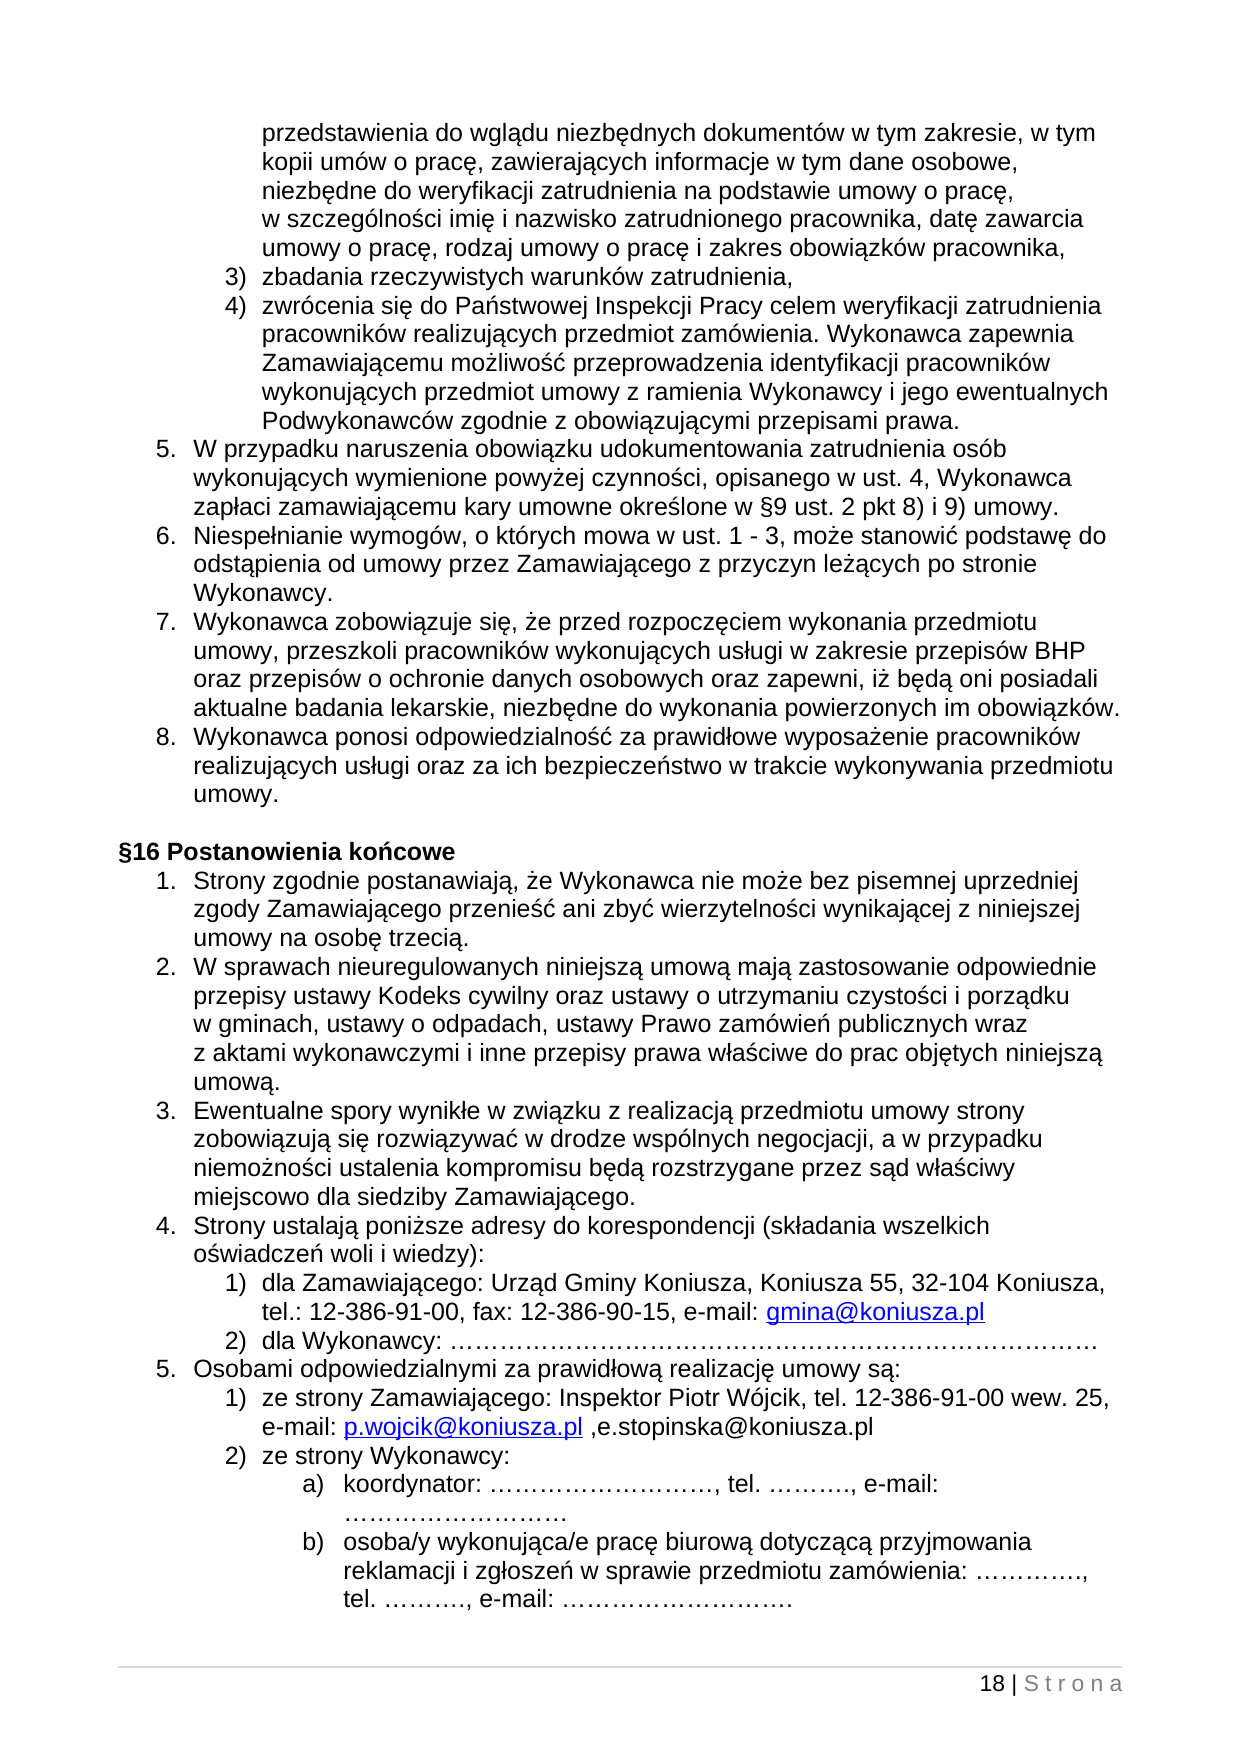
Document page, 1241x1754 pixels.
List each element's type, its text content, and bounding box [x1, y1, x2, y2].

subtitle osoba/y wykonująca/e pracę biurową dotyczącą przyjmowania reklamacji i zgłoszeń w sprawie przedmiotu zamówienia: …………., tel. ………., e-mail: ………………………. [324, 1527, 1122, 1613]
subtitle Osobami odpowiedzialnymi za prawidłową realizację umowy są: [156, 1354, 1122, 1383]
list Wykonawca zobowiązuje się, że przed rozpoczęciem wykonania przedmiotu umowy, przeszkoli pracowników wykonujących usługi w zakresie przepisów BHP oraz przepisów o ochronie danych osobowych oraz zapewni, iż będą oni posiadali aktualne badania lekarskie, niezbędne do wykonania powierzonych im obowiązków. [156, 607, 1122, 722]
text §16 Postanowienia końcowe [118, 837, 1122, 866]
subtitle dla Zamawiającego: Urząd Gminy Koniusza, Koniusza 55, 32-104 Koniusza, tel.: 12-386-91-00, fax: 12-386-90-15, e-mail: gmina@koniusza.pl [224, 1268, 1122, 1326]
list Strony ustalają poniższe adresy do korespondencji (składania wszelkich oświadczeń woli i wiedzy): [156, 1211, 1122, 1268]
list Ewentualne spory wynikłe w związku z realizacją przedmiotu umowy strony zobowiązują się rozwiązywać w drodze wspólnych negocjacji, a w przypadku niemożności ustalenia kompromisu będą rozstrzygane przez sąd właściwy miejscowo dla siedziby Zamawiającego. [156, 1096, 1122, 1211]
list Strony zgodnie postanawiają, że Wykonawca nie może bez pisemnej uprzedniej zgody Zamawiającego przenieść ani zbyć wierzytelności wynikającej z niniejszej umowy na osobę trzecią. [156, 866, 1122, 952]
list Wykonawca ponosi odpowiedzialność za prawidłowe wyposażenie pracowników realizujących usługi oraz za ich bezpieczeństwo w trakcie wykonywania przedmiotu umowy. [156, 722, 1122, 808]
list W sprawach nieuregulowanych niniejszą umową mają zastosowanie odpowiednie przepisy ustawy Kodeks cywilny oraz ustawy o utrzymaniu czystości i porządku w gminach, ustawy o odpadach, ustawy Prawo zamówień publicznych wraz z aktami wykonawczymi i inne przepisy prawa właściwe do prac objętych niniejszą umową. [156, 952, 1122, 1096]
list zwrócenia się do Państwowej Inspekcji Pracy celem weryfikacji zatrudnienia pracowników realizujących przedmiot zamówienia. Wykonawca zapewnia Zamawiającemu możliwość przeprowadzenia identyfikacji pracowników wykonujących przedmiot umowy z ramienia Wykonawcy i jego ewentualnych Podwykonawców zgodnie z obowiązującymi przepisami prawa. [224, 291, 1122, 434]
subtitle ze strony Zamawiającego: Inspektor Piotr Wójcik, tel. 12-386-91-00 wew. 25, e-mail: p.wojcik@koniusza.pl ,e.stopinska@koniusza.pl [224, 1383, 1122, 1441]
list W przypadku naruszenia obowiązku udokumentowania zatrudnienia osób wykonujących wymienione powyżej czynności, opisanego w ust. 4, Wykonawca zapłaci zamawiającemu kary umowne określone w §9 ust. 2 pkt 8) i 9) umowy. [156, 434, 1122, 521]
list Niespełnianie wymogów, o których mowa w ust. 1 - 3, może stanowić podstawę do odstąpienia od umowy przez Zamawiającego z przyczyn leżących po stronie Wykonawcy. [156, 521, 1122, 607]
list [224, 118, 1122, 262]
subtitle dla Wykonawcy: …………………………………………………………………… [224, 1326, 1122, 1354]
subtitle ze strony Wykonawcy: [224, 1441, 1122, 1469]
subtitle koordynator: ………………………, tel. ………., e-mail: ……………………… [324, 1469, 1122, 1527]
list zbadania rzeczywistych warunków zatrudnienia, [224, 262, 1122, 291]
